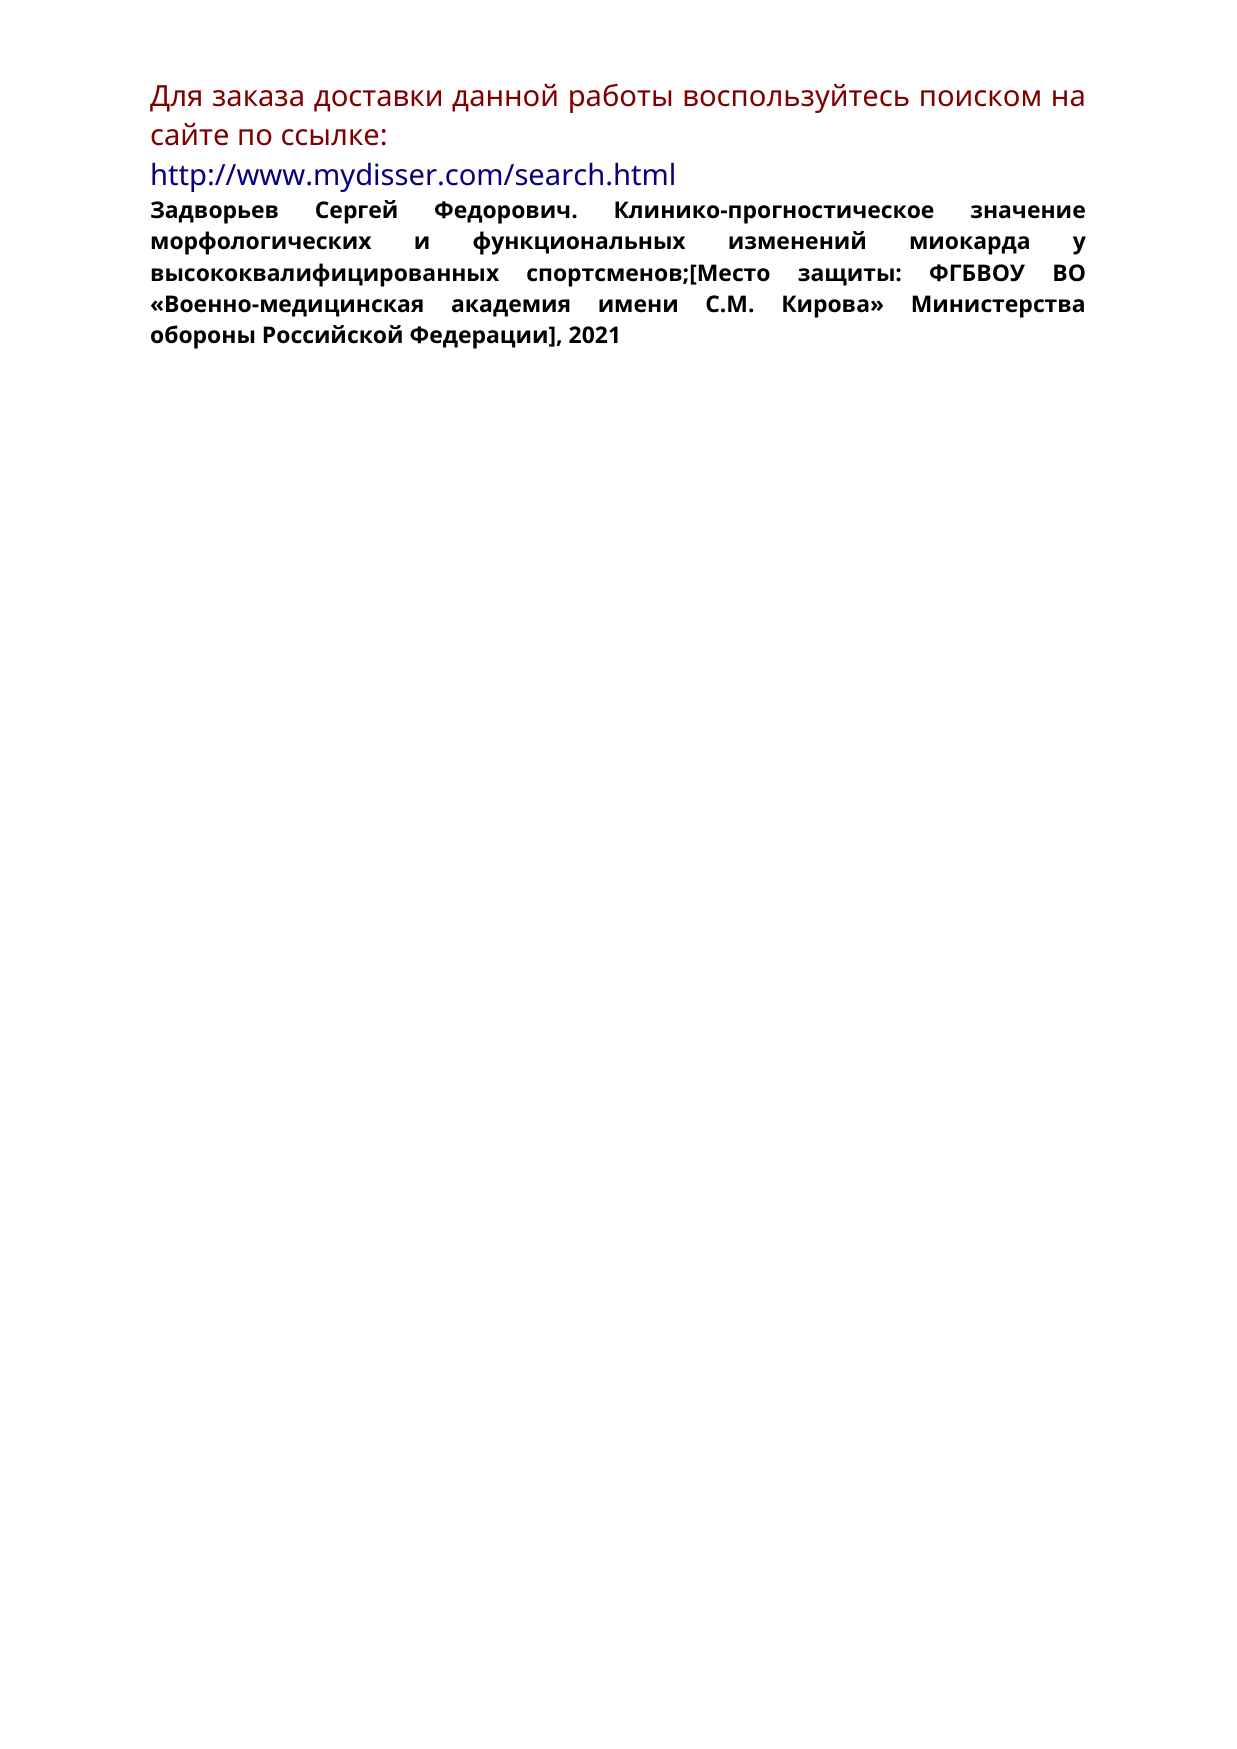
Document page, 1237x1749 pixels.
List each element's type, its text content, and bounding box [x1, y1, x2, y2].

text Задворьев Сергей Федорович. Клинико-прогностическое значение морфологических и функциональных изменений миокарда у высококвалифицированных спортсменов;[Место защиты: ФГБВОУ ВО «Военно-медицинская академия имени С.М. Кирова» Министерства обороны Российской Федерации], 2021 [150, 194, 1086, 350]
